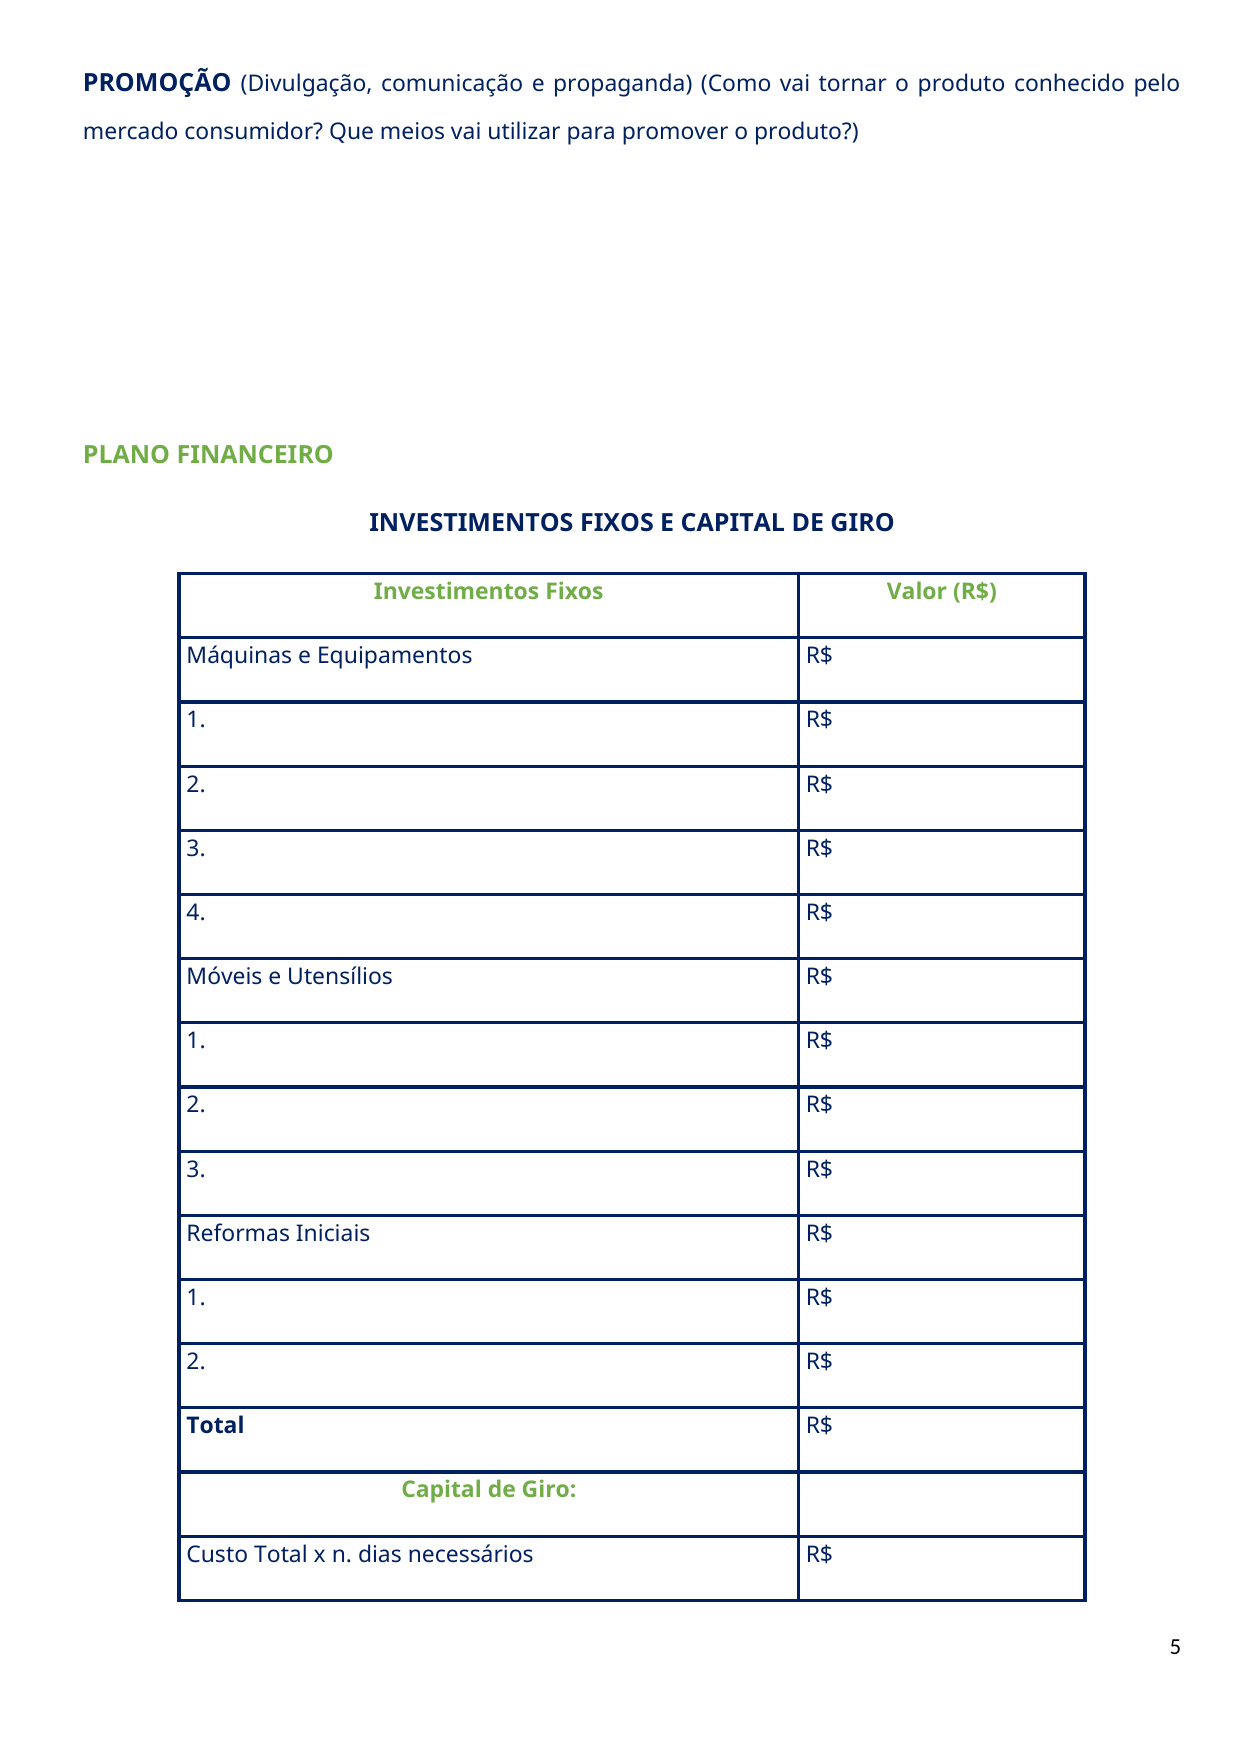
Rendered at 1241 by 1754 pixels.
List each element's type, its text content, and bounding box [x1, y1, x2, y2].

table_cell Móveis e Utensílios [181, 960, 797, 1021]
table_cell Total [181, 1409, 797, 1470]
table_cell R$ [800, 1089, 1083, 1149]
table_cell R$ [800, 639, 1083, 700]
text PROMOÇÃO (Divulgação, comunicação e propaganda) (Como vai tornar o produto conhecido pelo mercado consumidor? Que meios vai utilizar para promover o produto?) [83, 65, 1181, 146]
table_cell 4. [181, 896, 797, 957]
table_cell Máquinas e Equipamentos [181, 639, 797, 700]
table_cell 2. [181, 1089, 797, 1149]
table_header Investimentos Fixos [181, 575, 797, 636]
text PLANO FINANCEIRO [83, 437, 1181, 471]
table_cell Reformas Iniciais [181, 1217, 797, 1278]
table_cell R$ [800, 1024, 1083, 1085]
table_cell R$ [800, 1345, 1083, 1406]
table_cell R$ [800, 832, 1083, 893]
table_cell R$ [800, 768, 1083, 829]
table_cell 2. [181, 1345, 797, 1406]
table_cell 3. [181, 1153, 797, 1214]
table_cell R$ [800, 1538, 1083, 1599]
text INVESTIMENTOS FIXOS E CAPITAL DE GIRO [83, 504, 1181, 538]
table_cell Capital de Giro: [181, 1474, 797, 1534]
table_cell R$ [800, 960, 1083, 1021]
table_cell Custo Total x n. dias necessários [181, 1538, 797, 1599]
table_cell R$ [800, 896, 1083, 957]
table_cell 1. [181, 1281, 797, 1342]
table_cell [800, 1474, 1083, 1534]
table_header Valor (R$) [800, 575, 1083, 636]
table_cell R$ [800, 1153, 1083, 1214]
table_cell R$ [800, 1281, 1083, 1342]
table_cell R$ [800, 1409, 1083, 1470]
table_cell 1. [181, 704, 797, 764]
table_cell 1. [181, 1024, 797, 1085]
table_cell R$ [800, 704, 1083, 764]
table_cell R$ [800, 1217, 1083, 1278]
table_cell 3. [181, 832, 797, 893]
table_cell 2. [181, 768, 797, 829]
